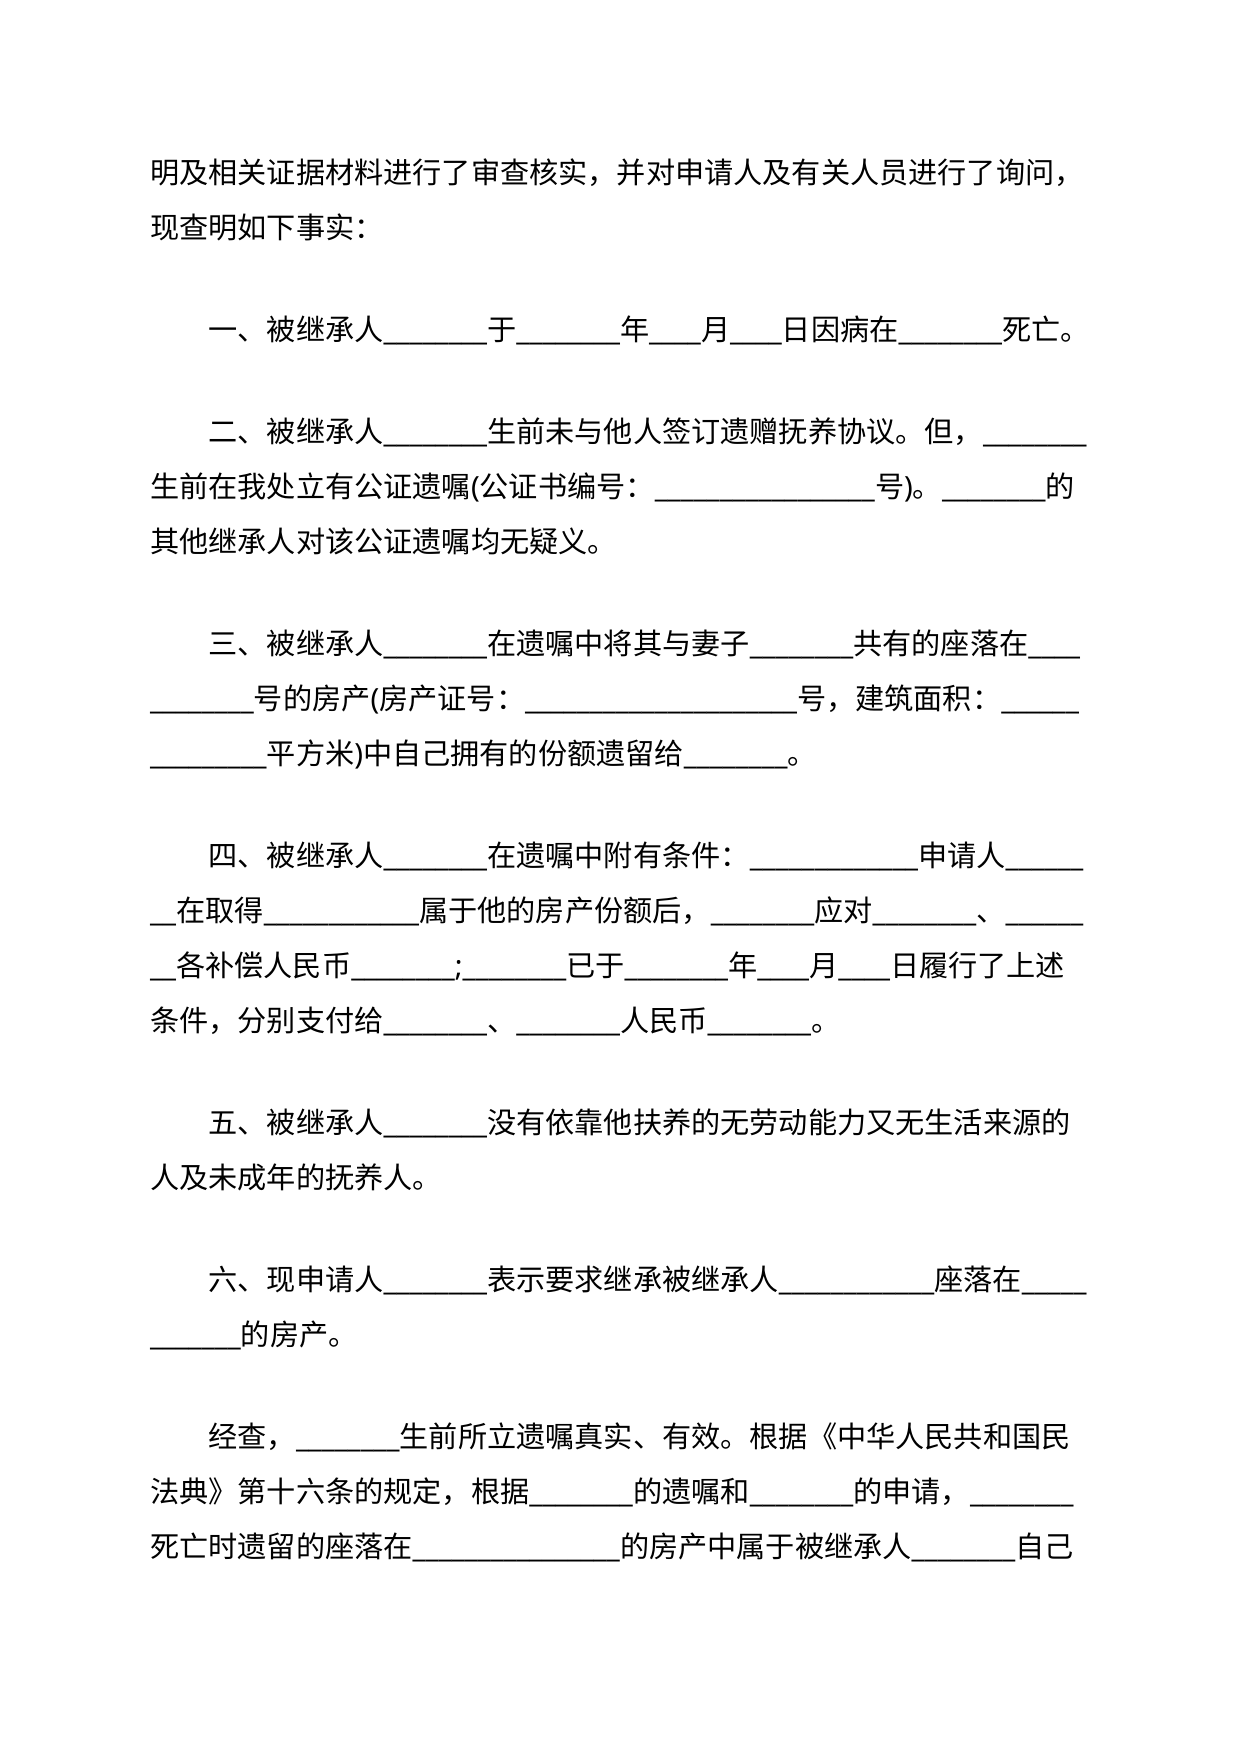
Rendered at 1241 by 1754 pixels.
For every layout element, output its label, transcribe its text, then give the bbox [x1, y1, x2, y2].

text 二、被继承人________生前未与他人签订遗赠抚养协议。但，________生前在我处立有公证遗嘱(公证书编号：_________________号)。________的其他继承人对该公证遗嘱均无疑义。 [150, 409, 1090, 561]
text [150, 150, 1090, 247]
text 一、被继承人________于________年____月____日因病在________死亡。 [150, 307, 1090, 349]
text 五、被继承人________没有依靠他扶养的无劳动能力又无生活来源的人及未成年的抚养人。 [150, 1099, 1090, 1197]
text 三、被继承人________在遗嘱中将其与妻子________共有的座落在____________号的房产(房产证号：_____________________号，建筑面积：_______________平方米)中自己拥有的份额遗留给________。 [150, 620, 1090, 773]
text 六、现申请人________表示要求继承被继承人____________座落在____________的房产。 [150, 1256, 1090, 1353]
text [150, 1413, 1090, 1566]
text 四、被继承人________在遗嘱中附有条件：_____________申请人________在取得____________属于他的房产份额后，________应对________、________各补偿人民币________;________已于________年____月____日履行了上述条件，分别支付给________、________人民币________。 [150, 832, 1090, 1040]
